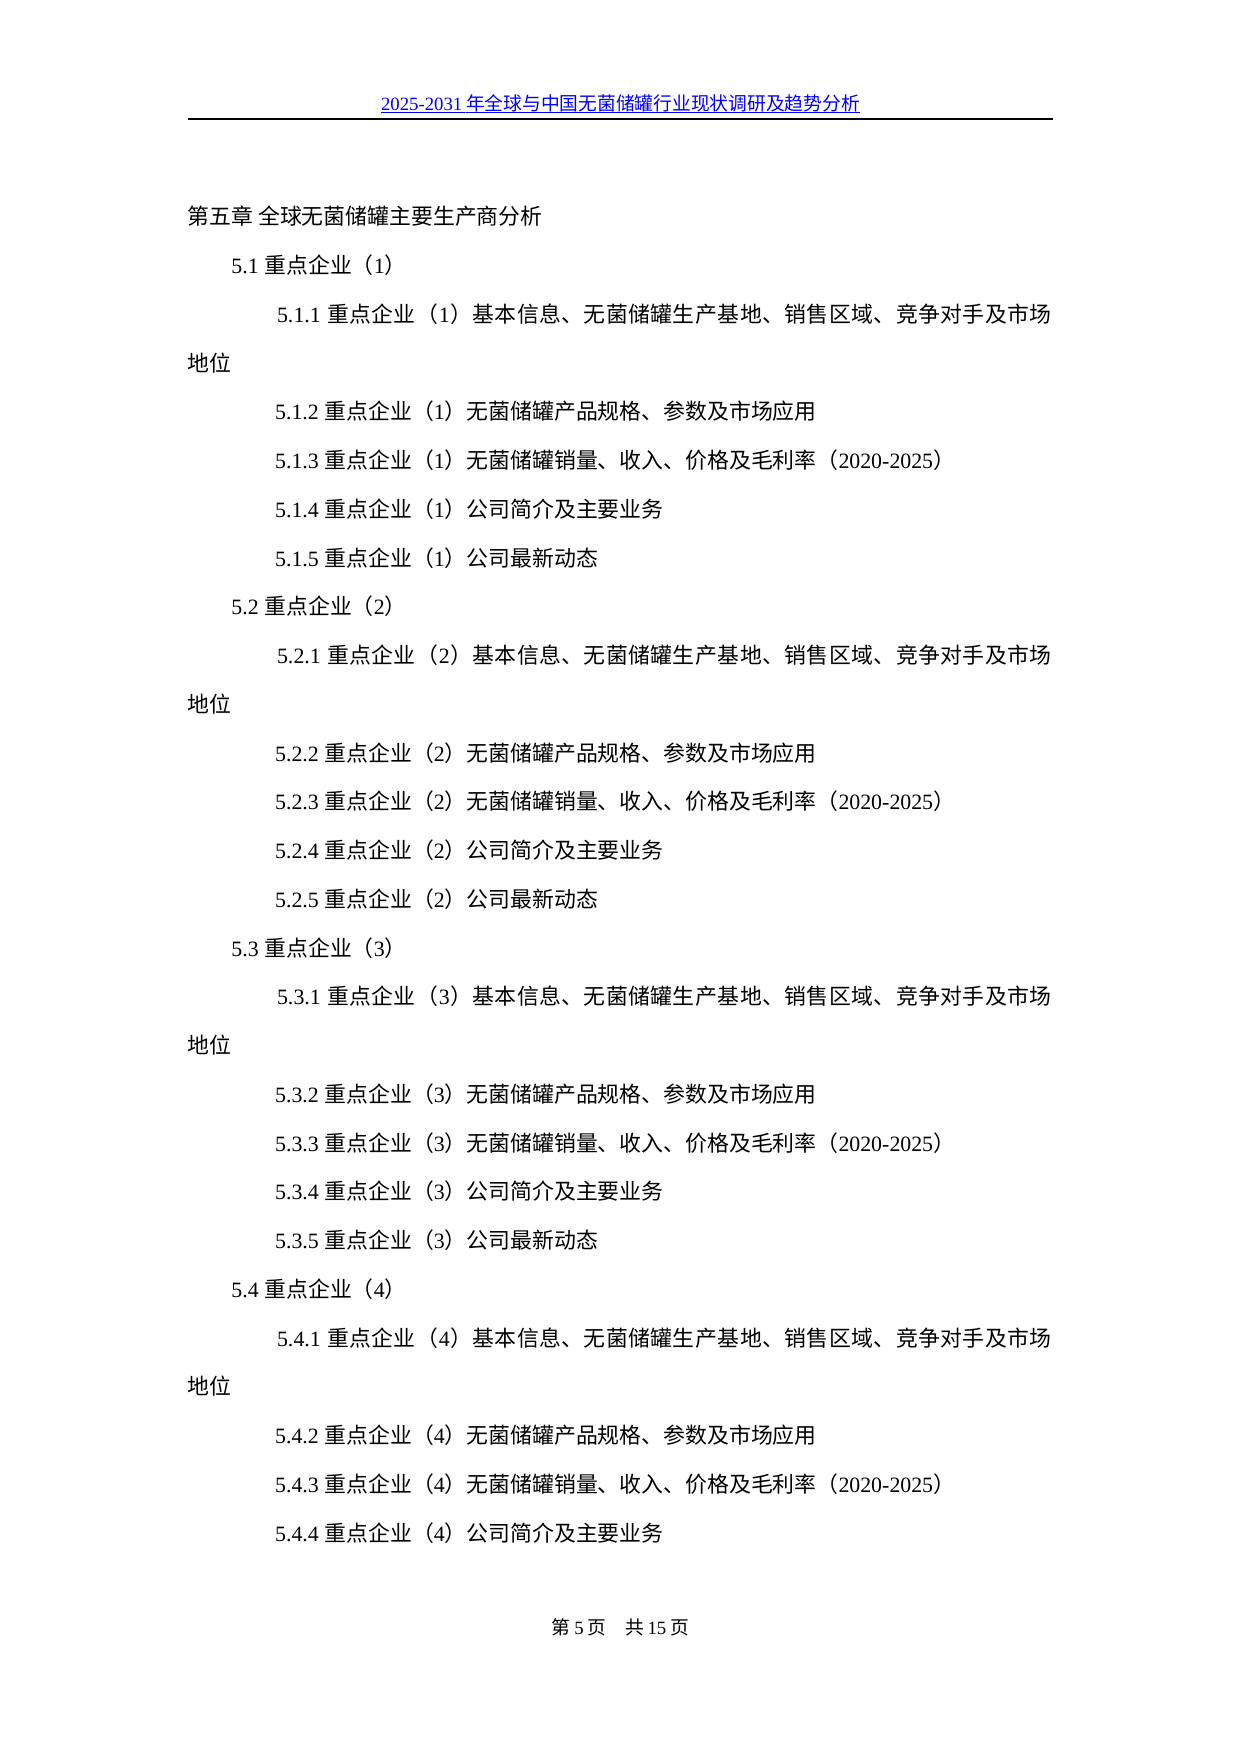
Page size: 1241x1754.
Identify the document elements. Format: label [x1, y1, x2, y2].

text [187, 150, 1053, 1548]
